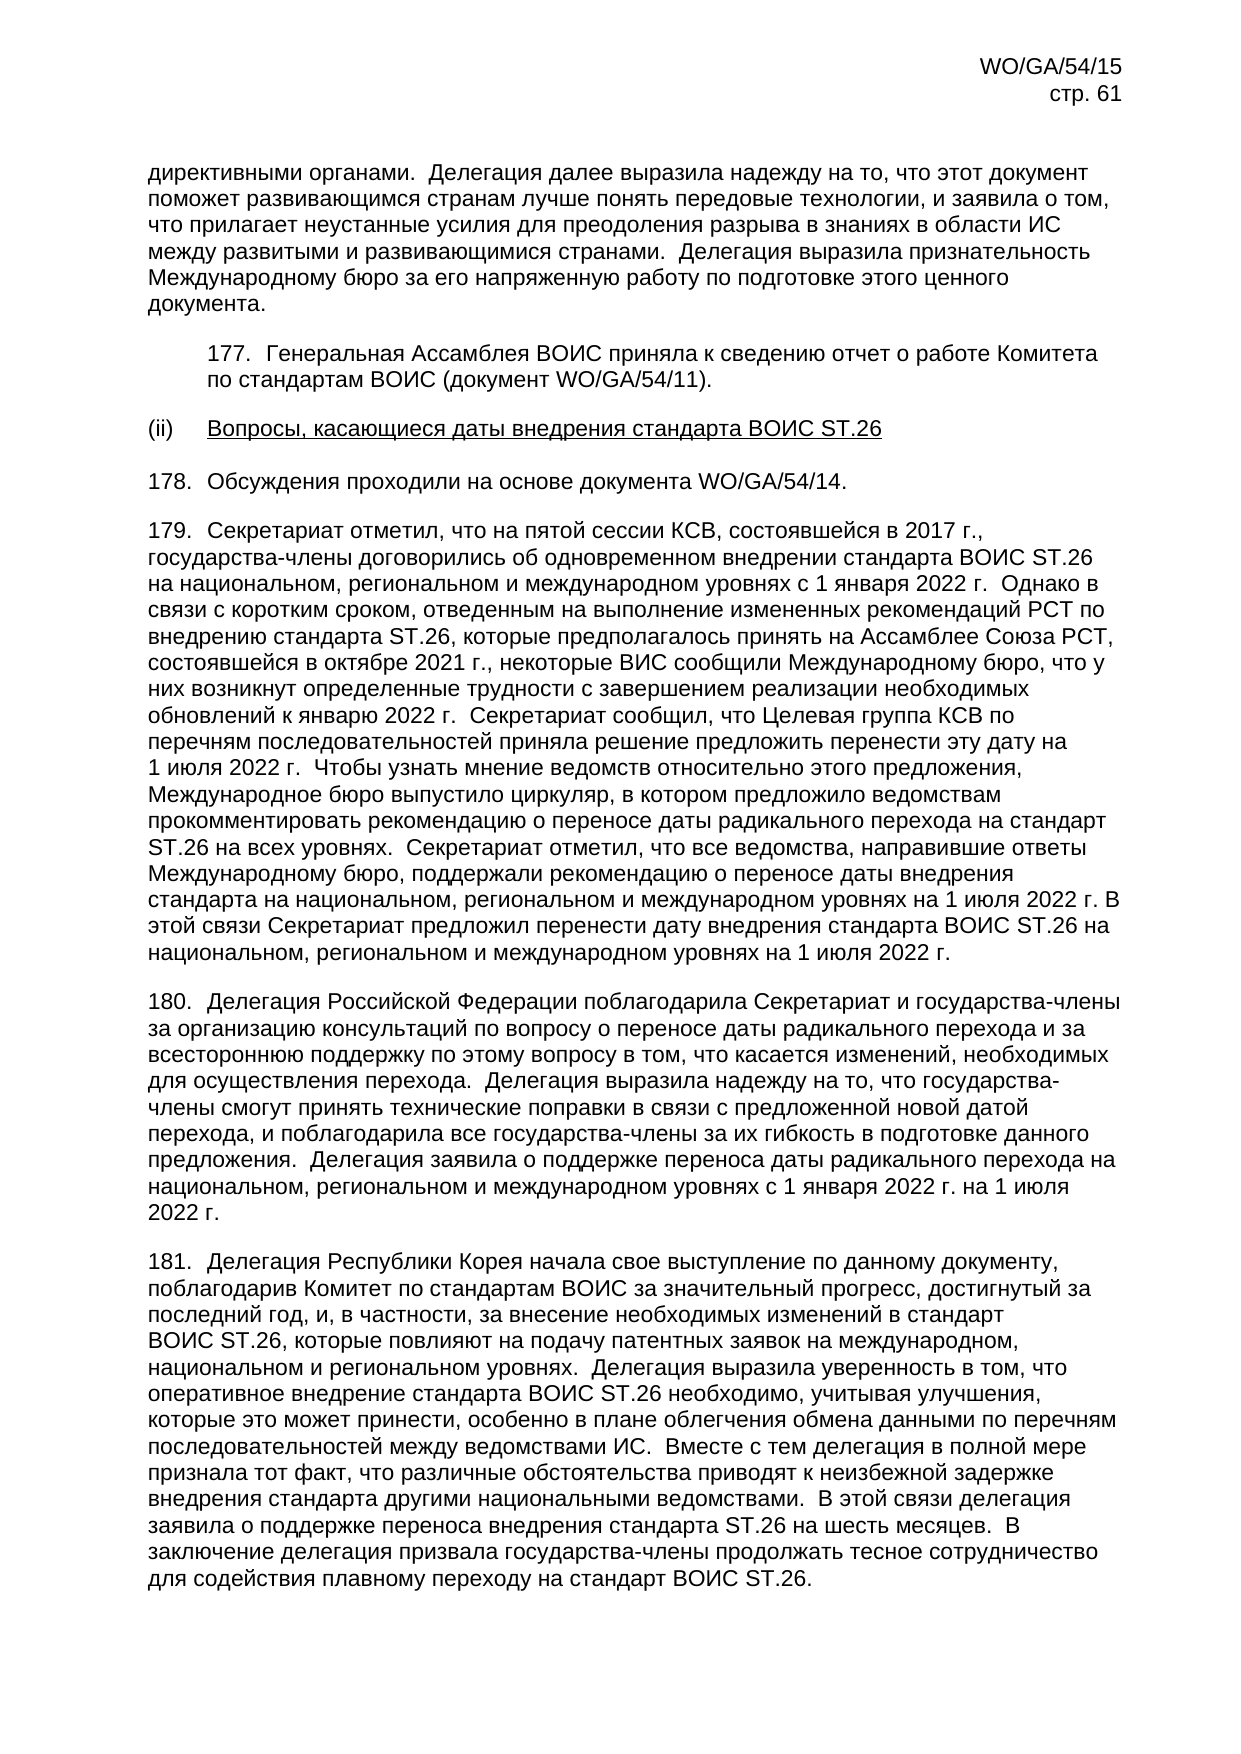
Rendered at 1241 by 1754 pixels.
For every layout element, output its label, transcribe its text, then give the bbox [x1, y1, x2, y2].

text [148, 158, 1122, 317]
text Секретариат отметил, что на пятой сессии КСВ, состоявшейся в 2017 г., государства-члены договорились об одновременном внедрении стандарта ВОИС ST.26 на национальном, региональном и международном уровнях с 1 января 2022 г. Однако в связи с коротким сроком, отведенным на выполнение измененных рекомендаций РСТ по внедрению стандарта ST.26, которые предполагалось принять на Ассамблее Союза РСТ, состоявшейся в октябре 2021 г., некоторые ВИС сообщили Международному бюро, что у них возникнут определенные трудности с завершением реализации необходимых обновлений к январю 2022 г. Секретариат сообщил, что Целевая группа КСВ по перечням последовательностей приняла решение предложить перенести эту дату на 1 июля 2022 г. Чтобы узнать мнение ведомств относительно этого предложения, Международное бюро выпустило циркуляр, в котором предложило ведомствам прокомментировать рекомендацию о переносе даты радикального перехода на стандарт ST.26 на всех уровнях. Секретариат отметил, что все ведомства, направившие ответы Международному бюро, поддержали рекомендацию о переносе даты внедрения стандарта на национальном, региональном и международном уровнях на 1 июля 2022 г. В этой связи Секретариат предложил перенести дату внедрения стандарта ВОИС ST.26 на национальном, региональном и международном уровнях на 1 июля 2022 г. [148, 517, 1122, 965]
text Делегация Российской Федерации поблагодарила Секретариат и государства-члены за организацию консультаций по вопросу о переносе даты радикального перехода и за всестороннюю поддержку по этому вопросу в том, что касается изменений, необходимых для осуществления перехода. Делегация выразила надежду на то, что государства-члены смогут принять технические поправки в связи с предложенной новой датой перехода, и поблагодарила все государства-члены за их гибкость в подготовке данного предложения. Делегация заявила о поддержке переноса даты радикального перехода на национальном, региональном и международном уровнях с 1 января 2022 г. на 1 июля 2022 г. [148, 988, 1122, 1225]
text Генеральная Ассамблея ВОИС приняла к сведению отчет о работе Комитета по стандартам ВОИС (документ WO/GA/54/11). [207, 339, 1122, 392]
text Обсуждения проходили на основе документа WO/GA/54/14. [148, 468, 1122, 494]
text Делегация Республики Корея начала свое выступление по данному документу, поблагодарив Комитет по стандартам ВОИС за значительный прогресс, достигнутый за последний год, и, в частности, за внесение необходимых изменений в стандарт ВОИС ST.26, которые повлияют на подачу патентных заявок на международном, национальном и региональном уровнях. Делегация выразила уверенность в том, что оперативное внедрение стандарта ВОИС ST.26 необходимо, учитывая улучшения, которые это может принести, особенно в плане облегчения обмена данными по перечням последовательностей между ведомствами ИС. Вместе с тем делегация в полной мере признала тот факт, что различные обстоятельства приводят к неизбежной задержке внедрения стандарта другими национальными ведомствами. В этой связи делегация заявила о поддержке переноса внедрения стандарта ST.26 на шесть месяцев. В заключение делегация призвала государства-члены продолжать тесное сотрудничество для содействия плавному переходу на стандарт ВОИС ST.26. [148, 1248, 1122, 1591]
text (ii) Вопросы, касающиеся даты внедрения стандарта ВОИС ST.26 [148, 415, 1122, 442]
